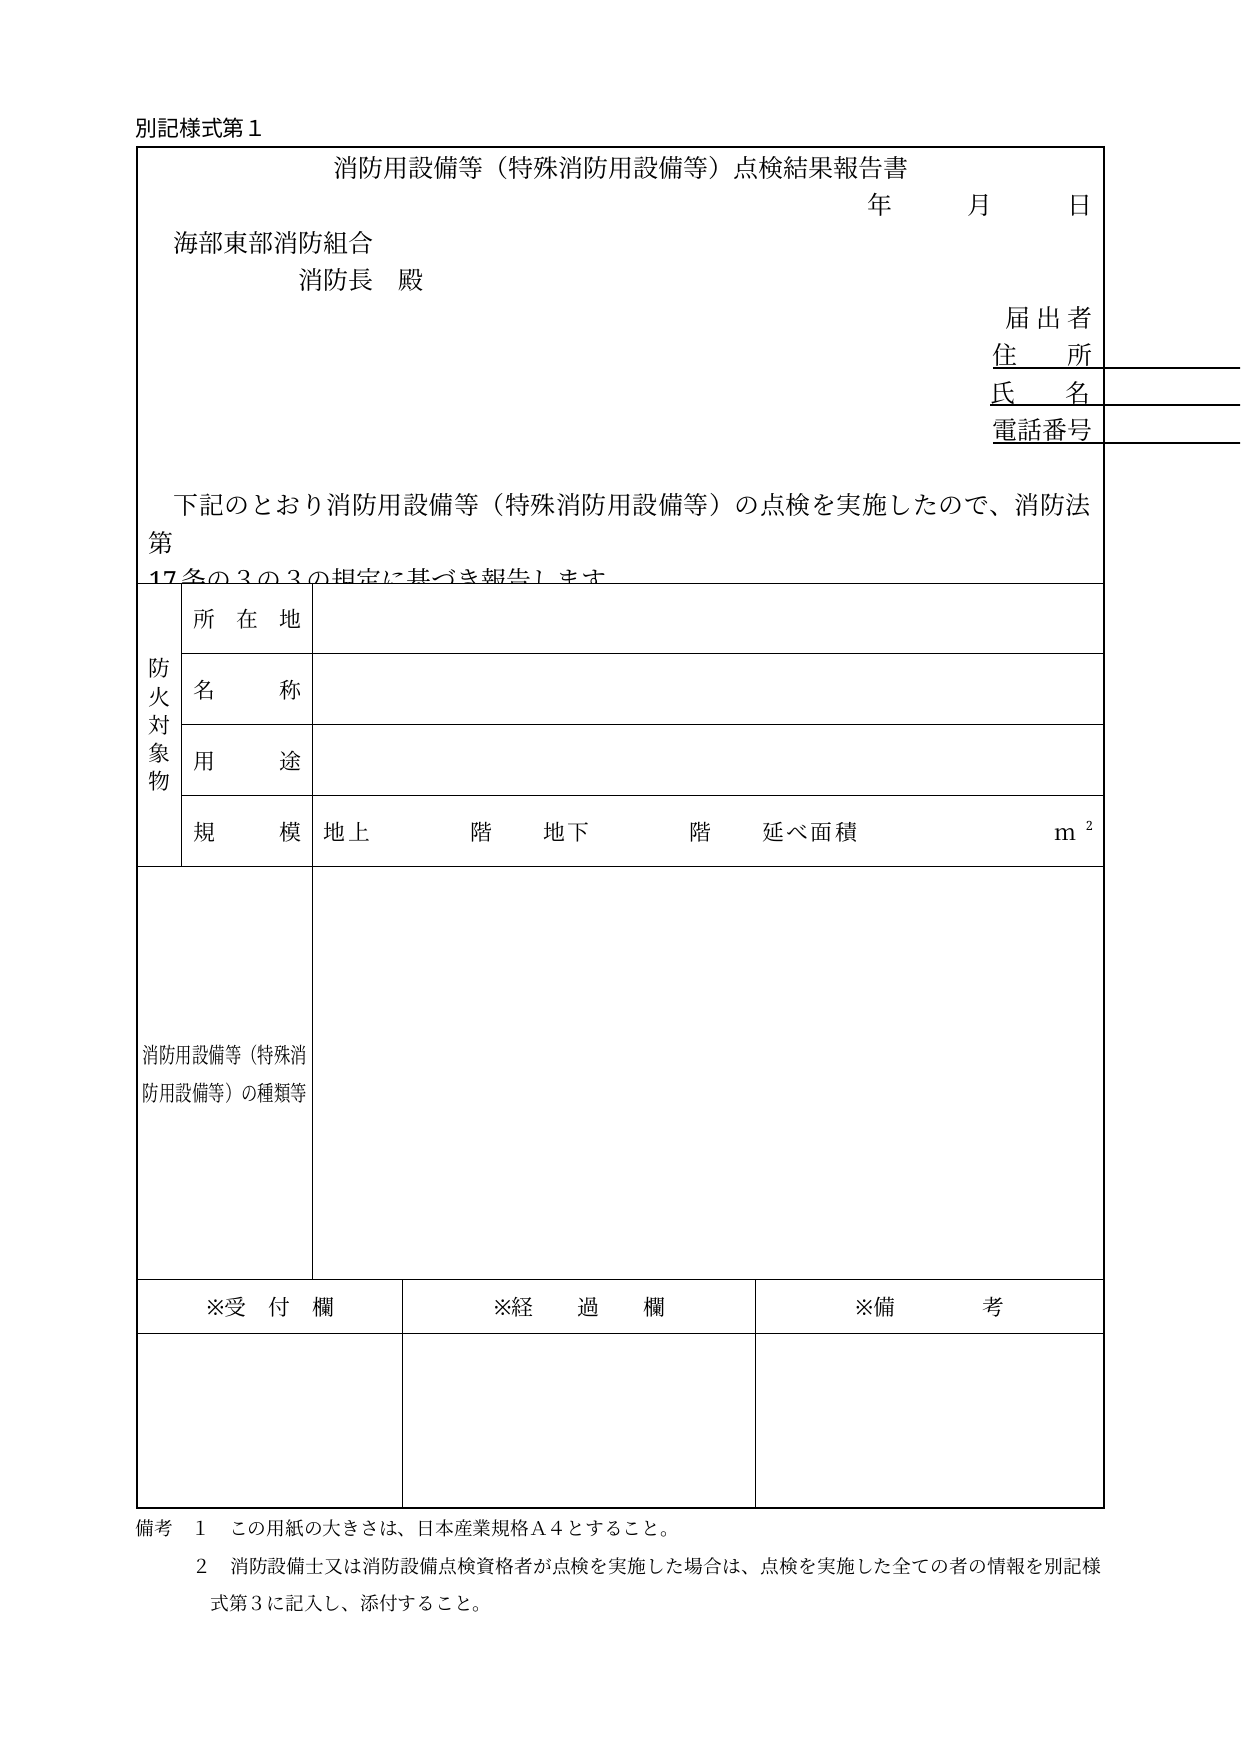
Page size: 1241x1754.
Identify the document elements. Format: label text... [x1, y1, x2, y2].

table_cell 名称 [182, 654, 312, 724]
table_cell 地上 階 地下 階 延べ面積 ｍ2 [313, 796, 1103, 866]
table_cell [756, 1334, 1103, 1507]
table_cell [313, 867, 1103, 1279]
table_cell [313, 584, 1103, 653]
table_cell [403, 1334, 755, 1507]
table_cell [313, 725, 1103, 795]
table_cell [138, 1334, 402, 1507]
text 別記様式第１ [135, 108, 1105, 146]
table_cell 消防用設備等（特殊消防用設備等）の種類等 [138, 867, 312, 1279]
text 備考 １ この用紙の大きさは、日本産業規格Ａ４とすること。 [135, 1509, 1105, 1546]
table_header 消防用設備等（特殊消防用設備等）点検結果報告書 年 月 日 海部東部消防組合 消防長 殿 届 出 者 住 所 氏 名 電話番号 下記のとおり消防用設備等（特殊消防用設備等）の点検を実施したので、消防法第 17条の３の３の規定に基づき報告します。 記 [138, 148, 1103, 582]
text ２ 消防設備士又は消防設備点検資格者が点検を実施した場合は、点検を実施した全ての者の情報を別記様式第３に記入し、添付すること。 [135, 1546, 1105, 1621]
table_cell 規模 [182, 796, 312, 866]
table_cell ※受 付 欄 [138, 1280, 402, 1332]
table_cell 用途 [182, 725, 312, 795]
table_cell ※経 過 欄 [403, 1280, 755, 1332]
table_cell 所在地 [182, 584, 312, 653]
table_cell [313, 654, 1103, 724]
table_cell 防火対象物 [138, 584, 181, 866]
table_cell ※備 考 [756, 1280, 1103, 1332]
